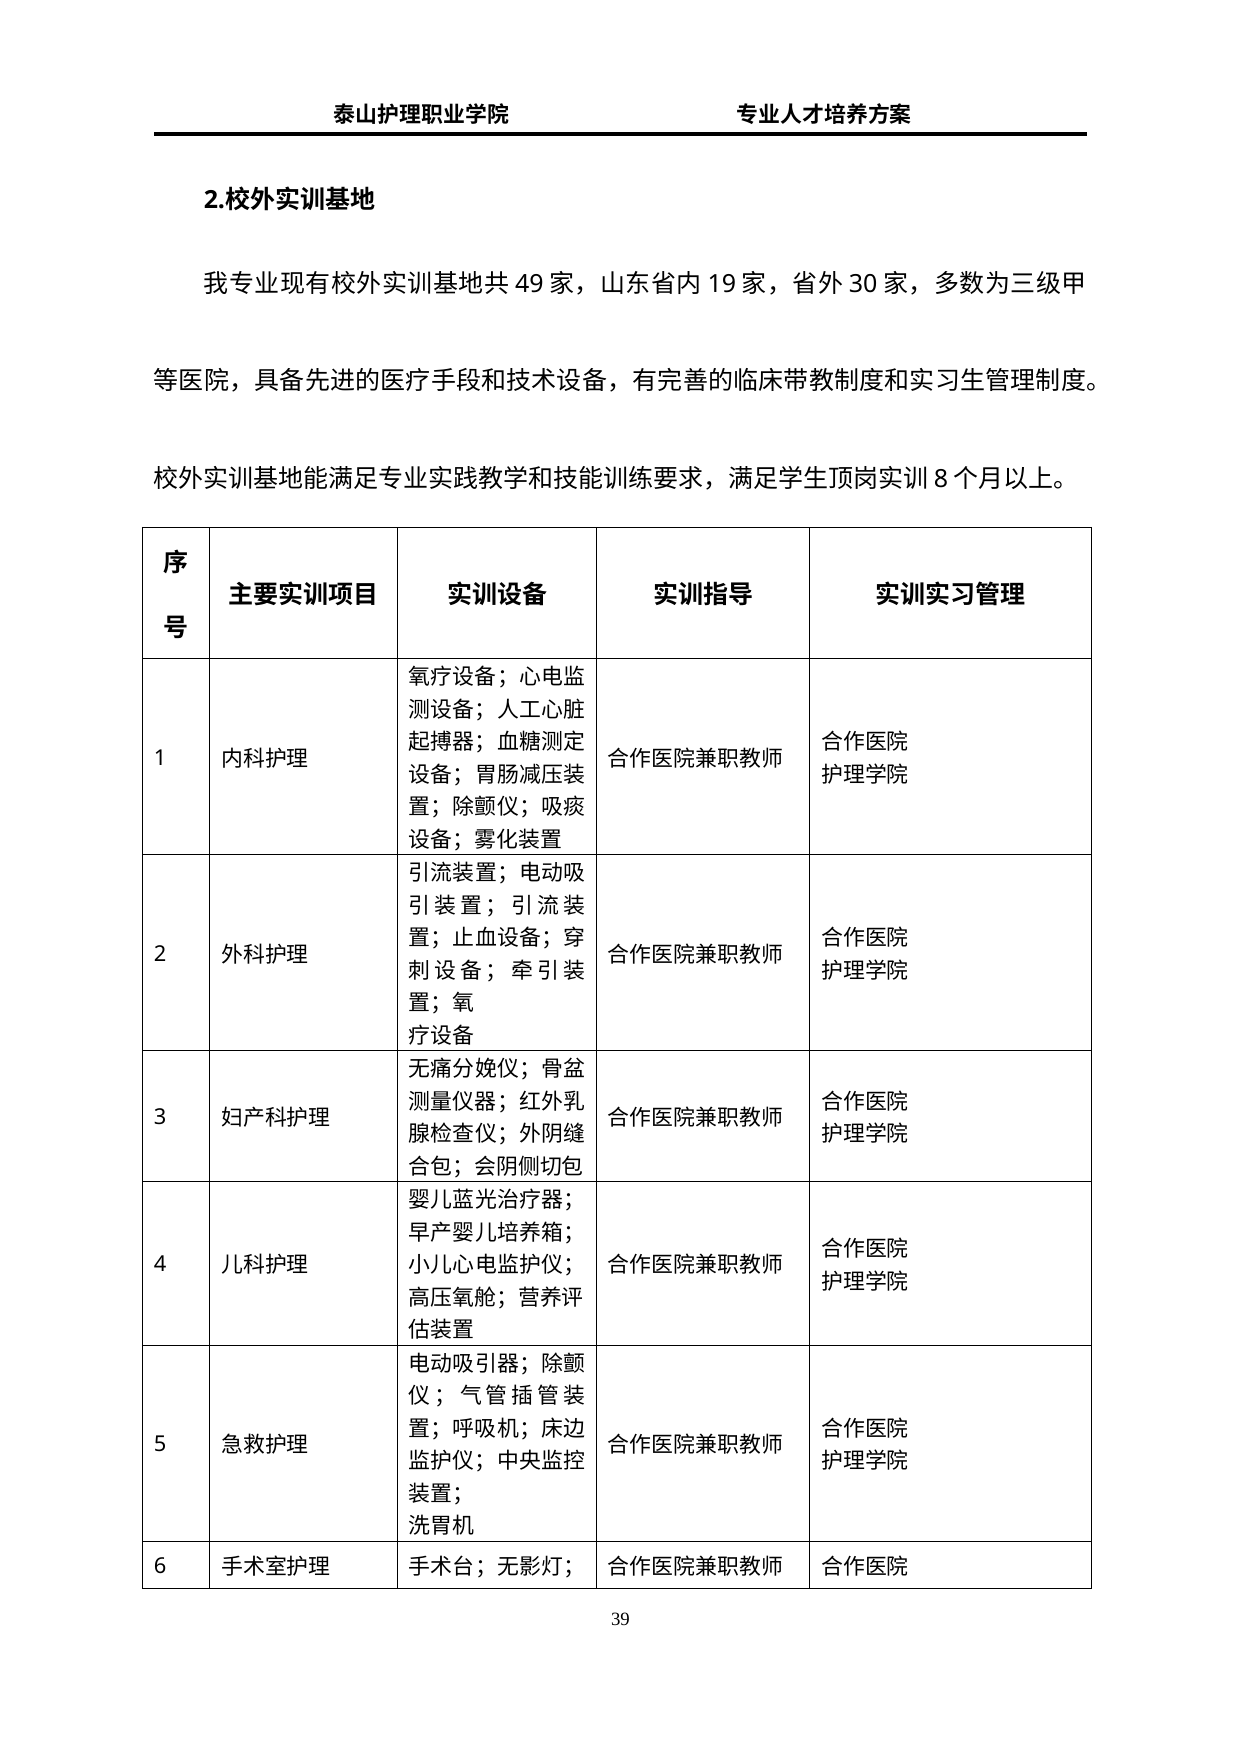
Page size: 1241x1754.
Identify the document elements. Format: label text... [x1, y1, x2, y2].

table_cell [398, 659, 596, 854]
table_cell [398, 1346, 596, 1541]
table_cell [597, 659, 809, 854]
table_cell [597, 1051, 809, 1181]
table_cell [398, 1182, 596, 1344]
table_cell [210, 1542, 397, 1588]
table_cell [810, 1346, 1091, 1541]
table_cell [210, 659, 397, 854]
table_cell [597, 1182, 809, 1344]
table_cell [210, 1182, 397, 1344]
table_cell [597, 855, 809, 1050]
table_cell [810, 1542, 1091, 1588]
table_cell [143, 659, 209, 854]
text 我专业现有校外实训基地共49家，山东省内19家，省外30家，多数为三级甲等医院，具备先进的医疗手段和技术设备，有完善的临床带教制度和实习生管理制度。校外实训基地能满足专业实践教学和技能训练要求，满足学生顶岗实训8个月以上。 [153, 249, 1087, 509]
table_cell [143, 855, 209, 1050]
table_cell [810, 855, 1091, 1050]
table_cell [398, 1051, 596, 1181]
text 2.校外实训基地 [153, 166, 1087, 231]
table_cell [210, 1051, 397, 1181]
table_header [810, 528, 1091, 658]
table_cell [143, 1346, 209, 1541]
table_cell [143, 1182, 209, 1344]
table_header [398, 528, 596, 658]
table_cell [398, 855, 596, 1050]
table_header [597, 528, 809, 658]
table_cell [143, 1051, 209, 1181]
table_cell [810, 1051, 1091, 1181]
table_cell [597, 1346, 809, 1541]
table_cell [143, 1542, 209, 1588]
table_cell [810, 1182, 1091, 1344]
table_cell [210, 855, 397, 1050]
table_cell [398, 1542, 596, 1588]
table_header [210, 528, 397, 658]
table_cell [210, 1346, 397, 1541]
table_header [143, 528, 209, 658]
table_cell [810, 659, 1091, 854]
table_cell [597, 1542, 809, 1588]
